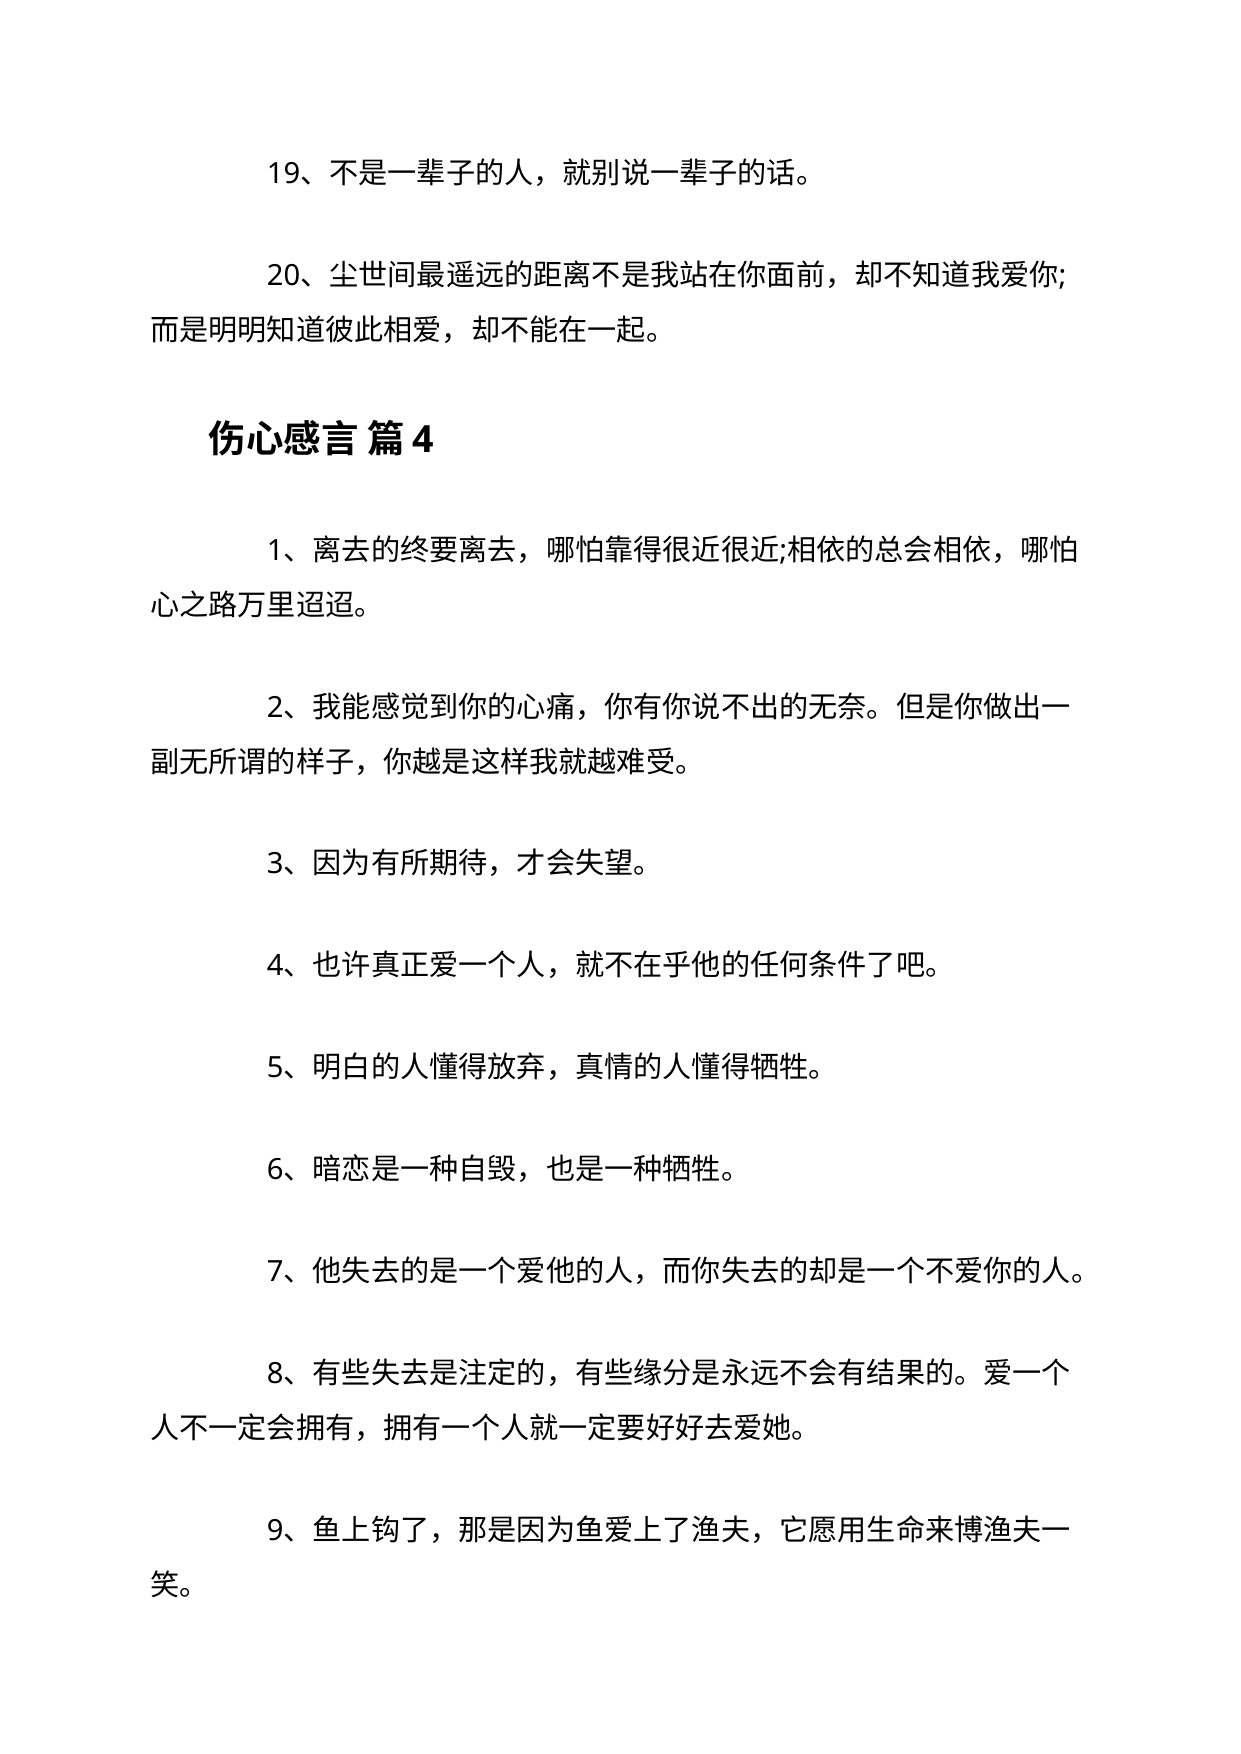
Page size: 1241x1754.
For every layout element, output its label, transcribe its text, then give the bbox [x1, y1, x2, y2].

text 伤心感言 篇4 [150, 409, 1090, 463]
text 2、我能感觉到你的心痛，你有你说不出的无奈。但是你做出一副无所谓的样子，你越是这样我就越难受。 [150, 683, 1090, 780]
text 1、离去的终要离去，哪怕靠得很近很近;相依的总会相依，哪怕心之路万里迢迢。 [150, 526, 1090, 624]
text 5、明白的人懂得放弃，真情的人懂得牺牲。 [150, 1044, 1090, 1086]
text 20、尘世间最遥远的距离不是我站在你面前，却不知道我爱你;而是明明知道彼此相爱，却不能在一起。 [150, 252, 1090, 349]
text 9、鱼上钩了，那是因为鱼爱上了渔夫，它愿用生命来博渔夫一笑。 [150, 1507, 1090, 1604]
text 6、暗恋是一种自毁，也是一种牺牲。 [150, 1146, 1090, 1188]
text 19、不是一辈子的人，就别说一辈子的话。 [150, 150, 1090, 192]
text 4、也许真正爱一个人，就不在乎他的任何条件了吧。 [150, 942, 1090, 984]
text 3、因为有所期待，才会失望。 [150, 840, 1090, 882]
text 8、有些失去是注定的，有些缘分是永远不会有结果的。爱一个人不一定会拥有，拥有一个人就一定要好好去爱她。 [150, 1350, 1090, 1447]
text 7、他失去的是一个爱他的人，而你失去的却是一个不爱你的人。 [150, 1248, 1090, 1290]
